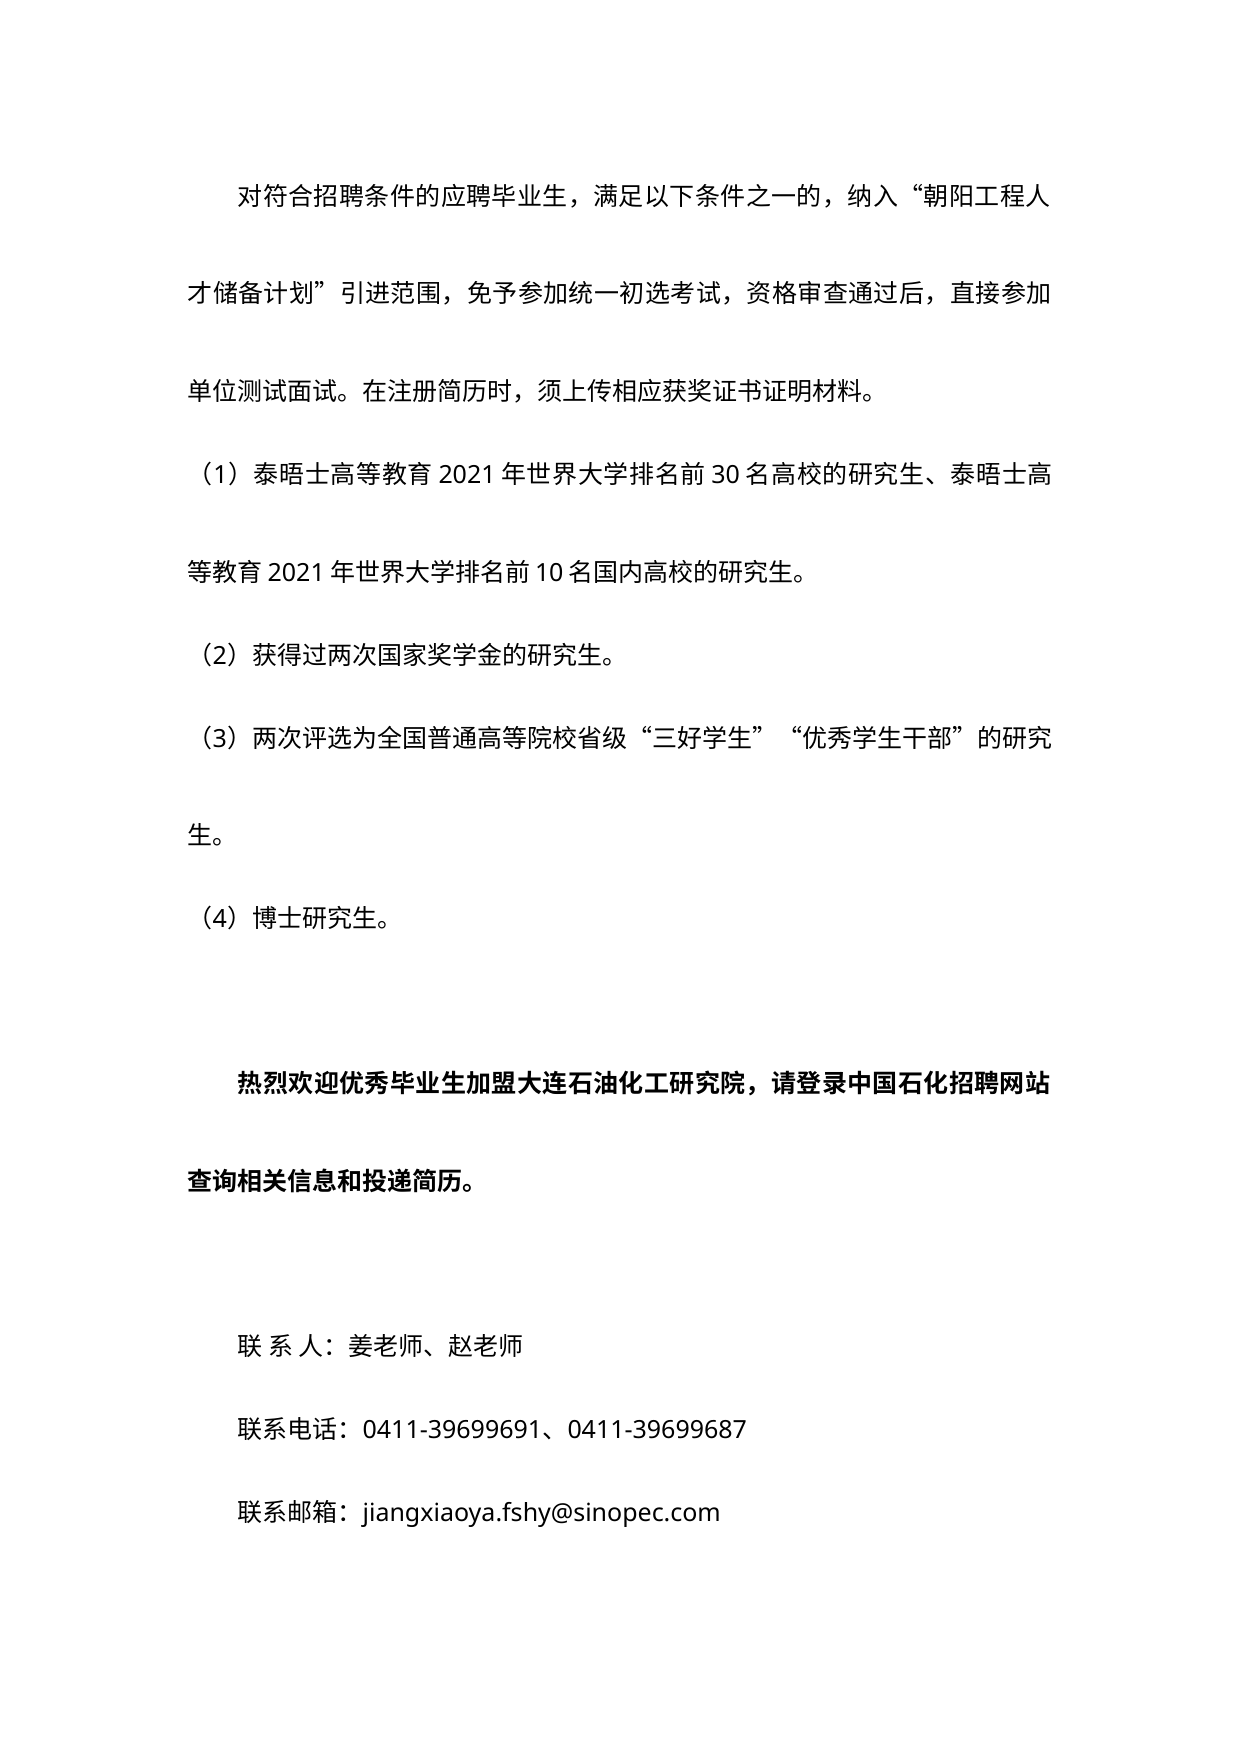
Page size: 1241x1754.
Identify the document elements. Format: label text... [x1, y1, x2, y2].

text 联系邮箱：jiangxiaoya.fshy@sinopec.com [187, 1478, 1053, 1543]
text （3）两次评选为全国普通高等院校省级“三好学生”“优秀学生干部”的研究生。 [187, 704, 1053, 866]
text （2）获得过两次国家奖学金的研究生。 [187, 621, 1053, 686]
text （1）泰晤士高等教育2021年世界大学排名前30名高校的研究生、泰晤士高等教育2021年世界大学排名前10名国内高校的研究生。 [187, 440, 1053, 603]
list 热烈欢迎优秀毕业生加盟大连石油化工研究院，请登录中国石化招聘网站查询相关信息和投递简历。 [187, 1049, 1053, 1212]
text 联系电话：0411-39699691、0411-39699687 [187, 1395, 1053, 1460]
text 联 系 人：姜老师、赵老师 [187, 1312, 1053, 1377]
text （4）博士研究生。 [187, 884, 1053, 949]
text 对符合招聘条件的应聘毕业生，满足以下条件之一的，纳入“朝阳工程人才储备计划”引进范围，免予参加统一初选考试，资格审查通过后，直接参加单位测试面试。在注册简历时，须上传相应获奖证书证明材料。 [187, 162, 1053, 422]
